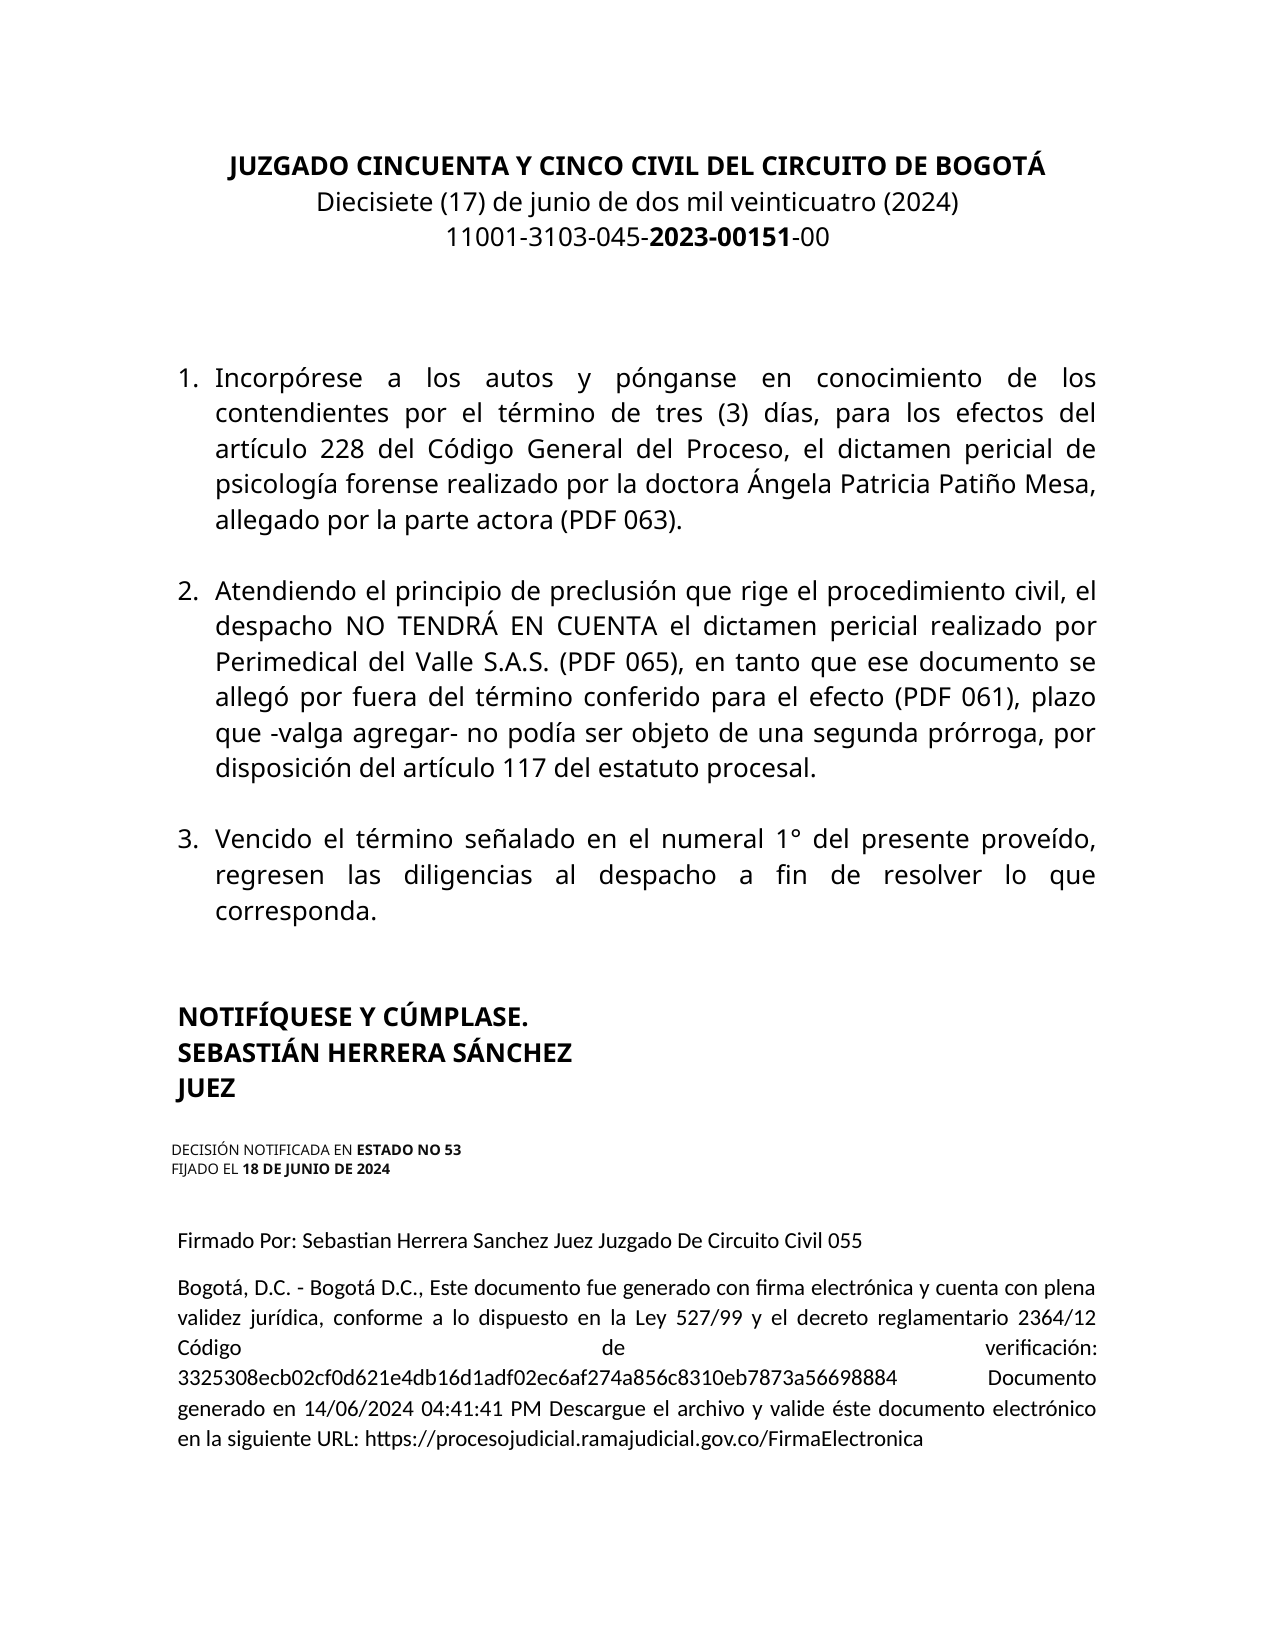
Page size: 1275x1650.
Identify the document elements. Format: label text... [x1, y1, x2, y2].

text Firmado Por: Sebastian Herrera Sanchez Juez Juzgado De Circuito Civil 055 [177, 1226, 1098, 1254]
table_header DECISIÓN NOTIFICADA EN ESTADO NO 53 FIJADO EL 18 DE JUNIO DE 2024 [160, 1139, 500, 1179]
text NOTIFÍQUESE Y CÚMPLASE. [177, 999, 1098, 1034]
text Diecisiete (17) de junio de dos mil veinticuatro (2024) [177, 183, 1098, 219]
text JUZGADO CINCUENTA Y CINCO CIVIL DEL CIRCUITO DE BOGOTÁ [177, 148, 1098, 183]
text 11001-3103-045-2023-00151-00 [177, 219, 1098, 254]
text Bogotá, D.C. - Bogotá D.C., Este documento fue generado con firma electrónica y cuenta con plena validez jurídica, conforme a lo dispuesto en la Ley 527/99 y el decreto reglamentario 2364/12 Código de verificación: 3325308ecb02cf0d621e4db16d1adf02ec6af274a856c8310eb7873a56698884 Documento generado en 14/06/2024 04:41:41 PM Descargue el archivo y valide éste documento electrónico en la siguiente URL: https://procesojudicial.ramajudicial.gov.co/FirmaElectronica [177, 1273, 1098, 1452]
text JUEZ [177, 1070, 1098, 1105]
list Incorpórese a los autos y pónganse en conocimiento de los contendientes por el término de tres (3) días, para los efectos del artículo 228 del Código General del Proceso, el dictamen pericial de psicología forense realizado por la doctora Ángela Patricia Patiño Mesa, allegado por la parte actora (PDF 063). [177, 359, 1098, 537]
list Vencido el término señalado en el numeral 1° del presente proveído, regresen las diligencias al despacho a fin de resolver lo que corresponda. [177, 821, 1098, 928]
list Atendiendo el principio de preclusión que rige el procedimiento civil, el despacho NO TENDRÁ EN CUENTA el dictamen pericial realizado por Perimedical del Valle S.A.S. (PDF 065), en tanto que ese documento se allegó por fuera del término conferido para el efecto (PDF 061), plazo que -valga agregar- no podía ser objeto de una segunda prórroga, por disposición del artículo 117 del estatuto procesal. [177, 572, 1098, 786]
text SEBASTIÁN HERRERA SÁNCHEZ [177, 1034, 1098, 1070]
